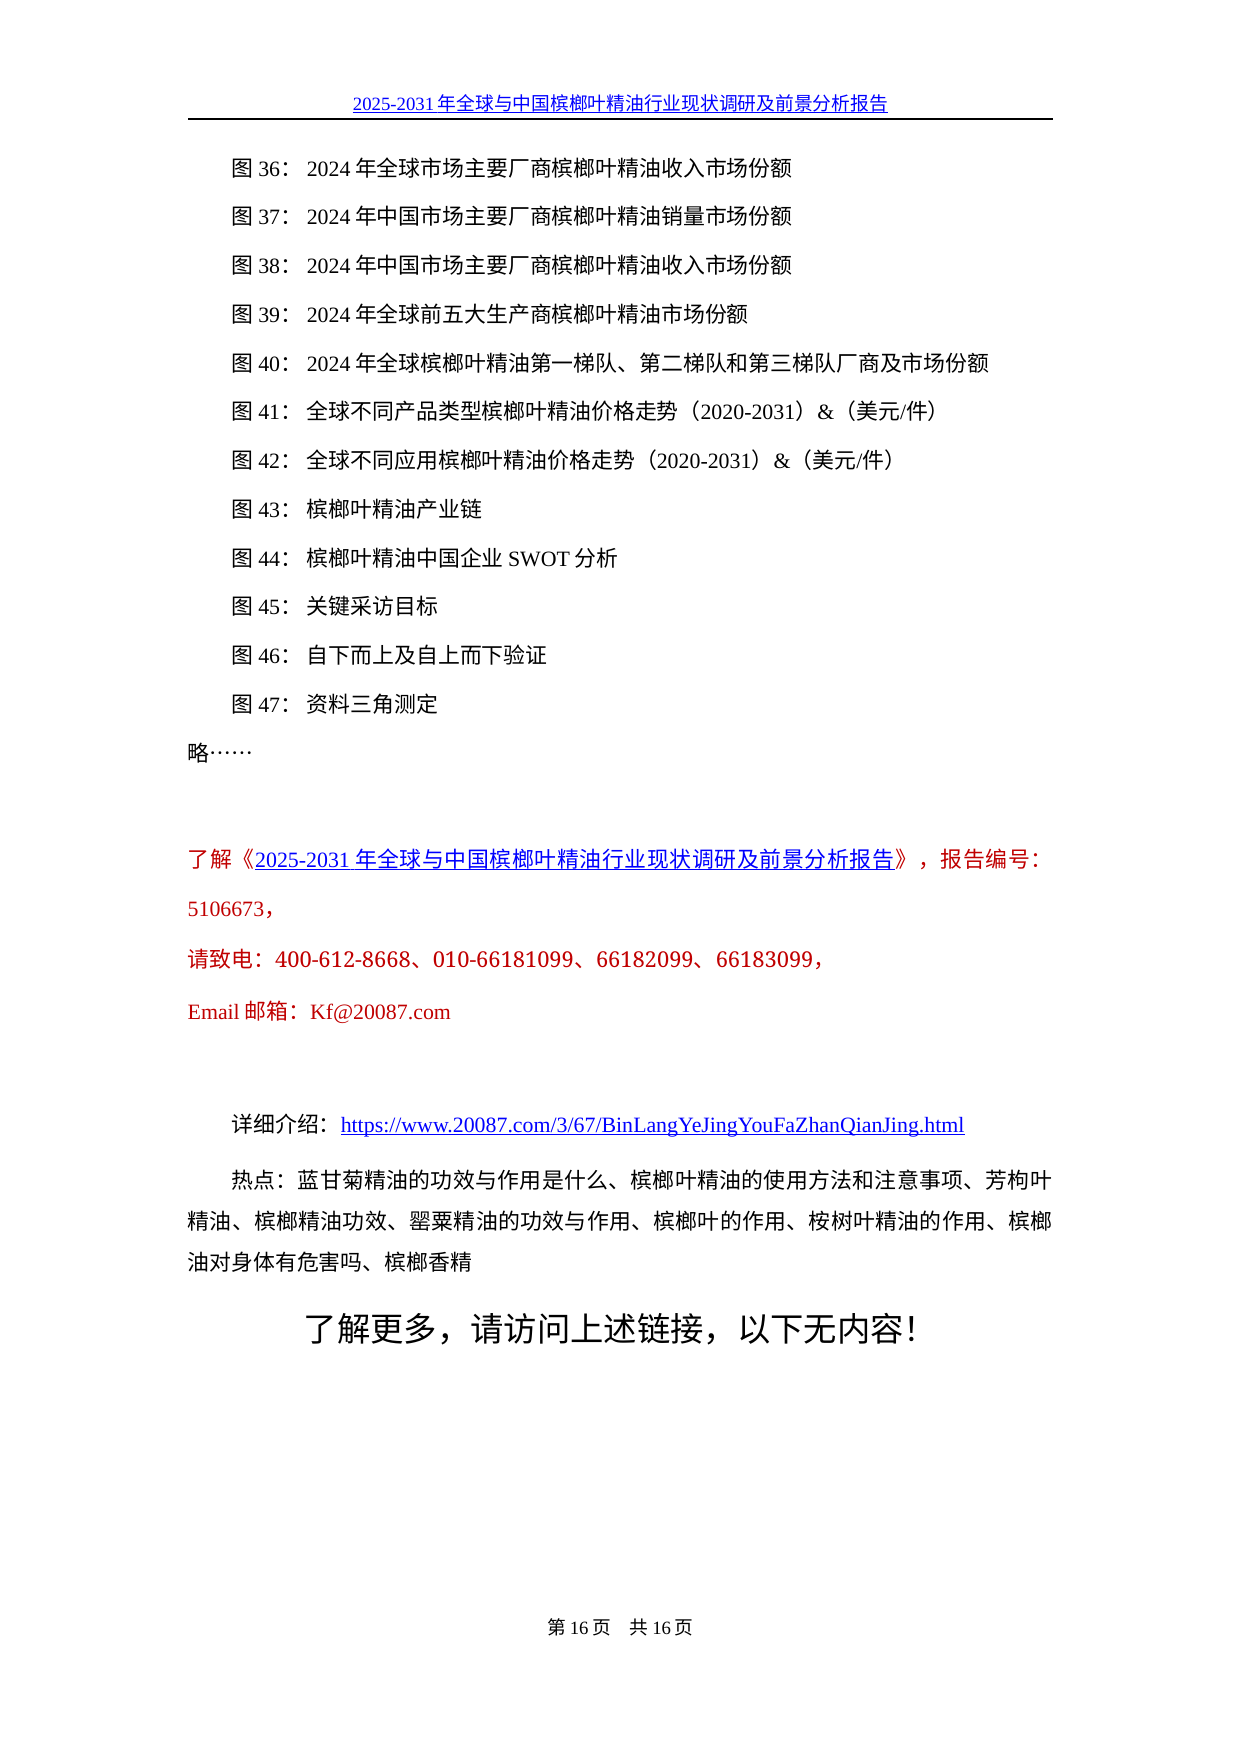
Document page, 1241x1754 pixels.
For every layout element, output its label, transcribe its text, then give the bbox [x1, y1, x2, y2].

text Email邮箱：Kf@20087.com [187, 993, 1053, 1026]
text 热点：蓝甘菊精油的功效与作用是什么、槟榔叶精油的使用方法和注意事项、芳枸叶精油、槟榔精油功效、罂粟精油的功效与作用、槟榔叶的作用、桉树叶精油的作用、槟榔油对身体有危害吗、槟榔香精 [187, 1163, 1053, 1277]
text 了解《2025-2031年全球与中国槟榔叶精油行业现状调研及前景分析报告》，报告编号：5106673， [187, 842, 1053, 923]
text 请致电：400-612-8668、010-66181099、66182099、66183099， [187, 942, 1053, 974]
text 详细介绍：https://www.20087.com/3/67/BinLangYeJingYouFaZhanQianJing.html [187, 1106, 1053, 1139]
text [187, 150, 1053, 768]
title 了解更多，请访问上述链接，以下无内容！ [187, 1294, 1053, 1359]
